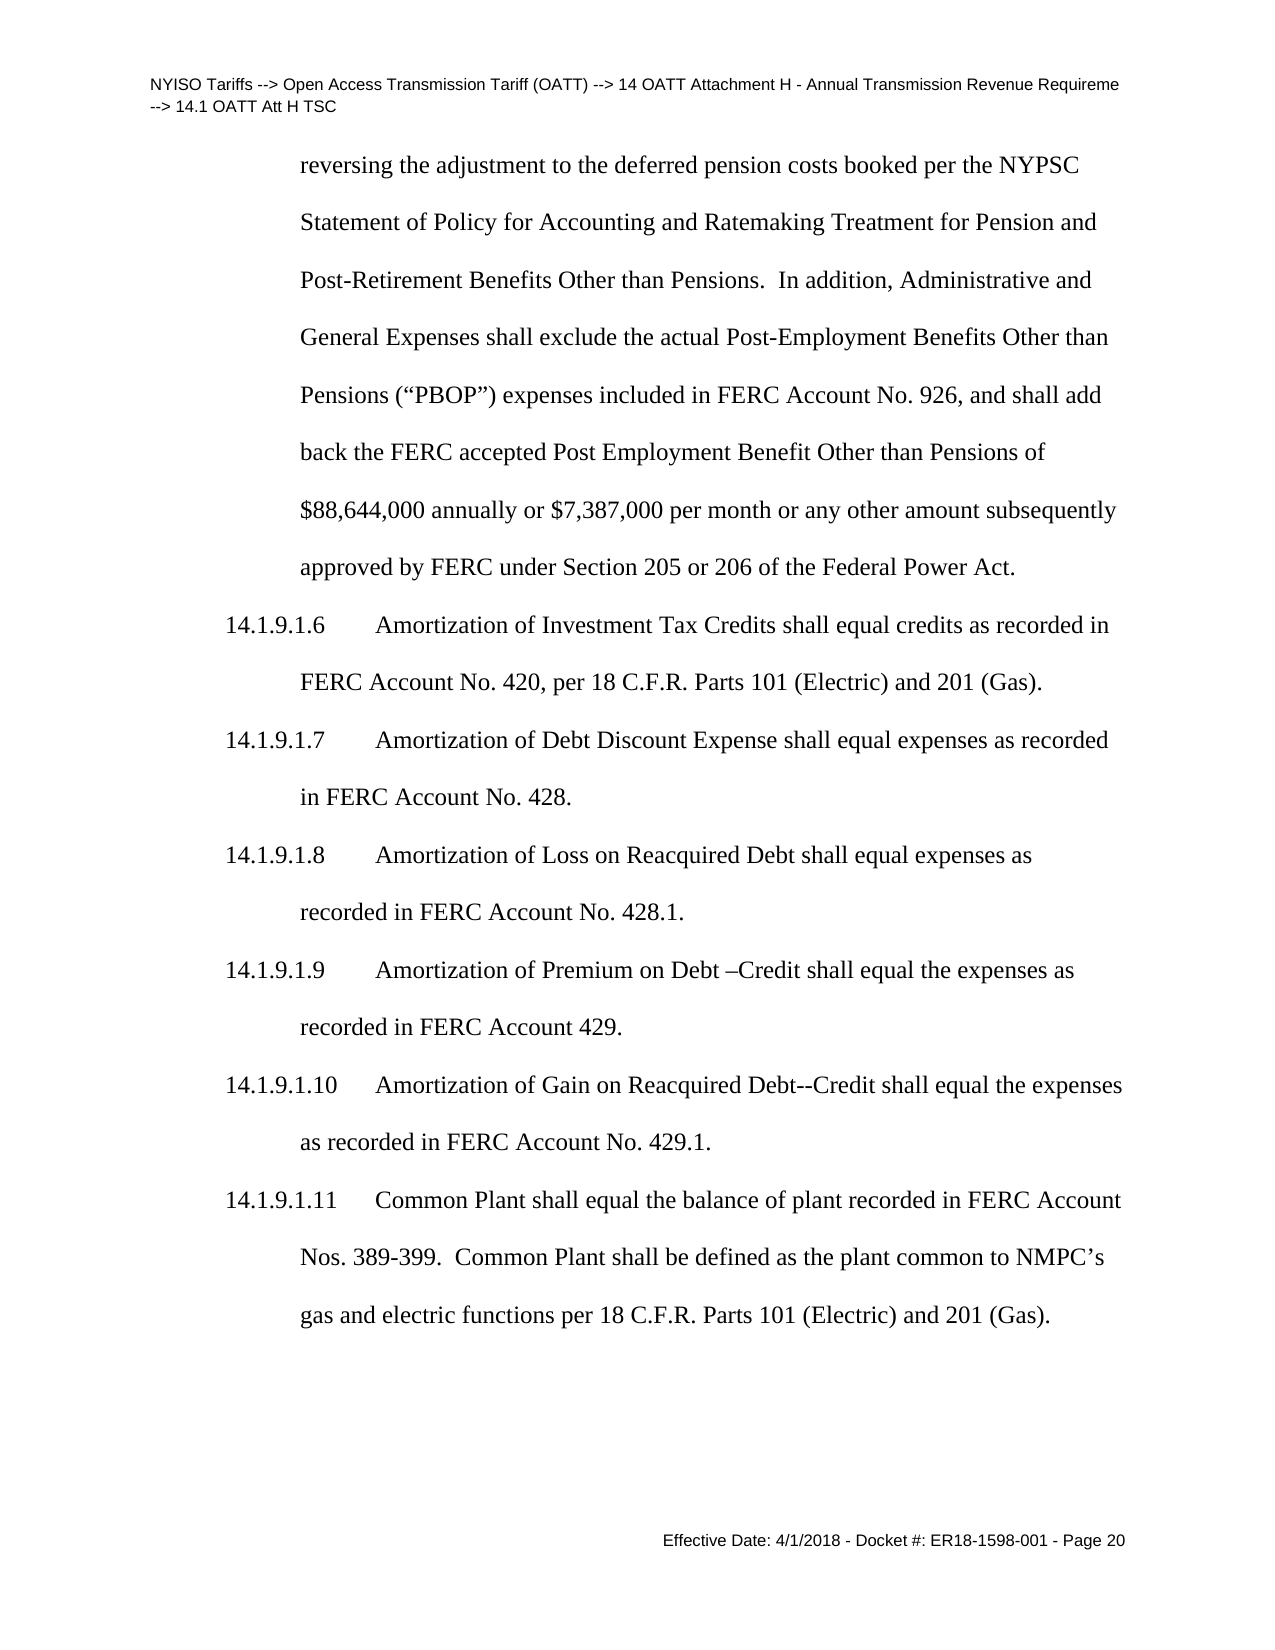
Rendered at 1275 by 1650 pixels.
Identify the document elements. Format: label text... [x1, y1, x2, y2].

text 14.1.9.1.10 Amortization of Gain on Reacquired Debt--Credit shall equal the expenses as recorded in FERC Account No. 429.1. [225, 1070, 1125, 1156]
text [225, 150, 1125, 581]
text 14.1.9.1.11 Common Plant shall equal the balance of plant recorded in FERC Account Nos. 389-399. Common Plant shall be defined as the plant common to NMPC’s gas and electric functions per 18 C.F.R. Parts 101 (Electric) and 201 (Gas). [225, 1185, 1125, 1329]
text 14.1.9.1.9 Amortization of Premium on Debt –Credit shall equal the expenses as recorded in FERC Account 429. [225, 955, 1125, 1041]
text 14.1.9.1.7 Amortization of Debt Discount Expense shall equal expenses as recorded in FERC Account No. 428. [225, 725, 1125, 811]
text 14.1.9.1.8 Amortization of Loss on Reacquired Debt shall equal expenses as recorded in FERC Account No. 428.1. [225, 840, 1125, 926]
text 14.1.9.1.6 Amortization of Investment Tax Credits shall equal credits as recorded in FERC Account No. 420, per 18 C.F.R. Parts 101 (Electric) and 201 (Gas). [225, 610, 1125, 696]
